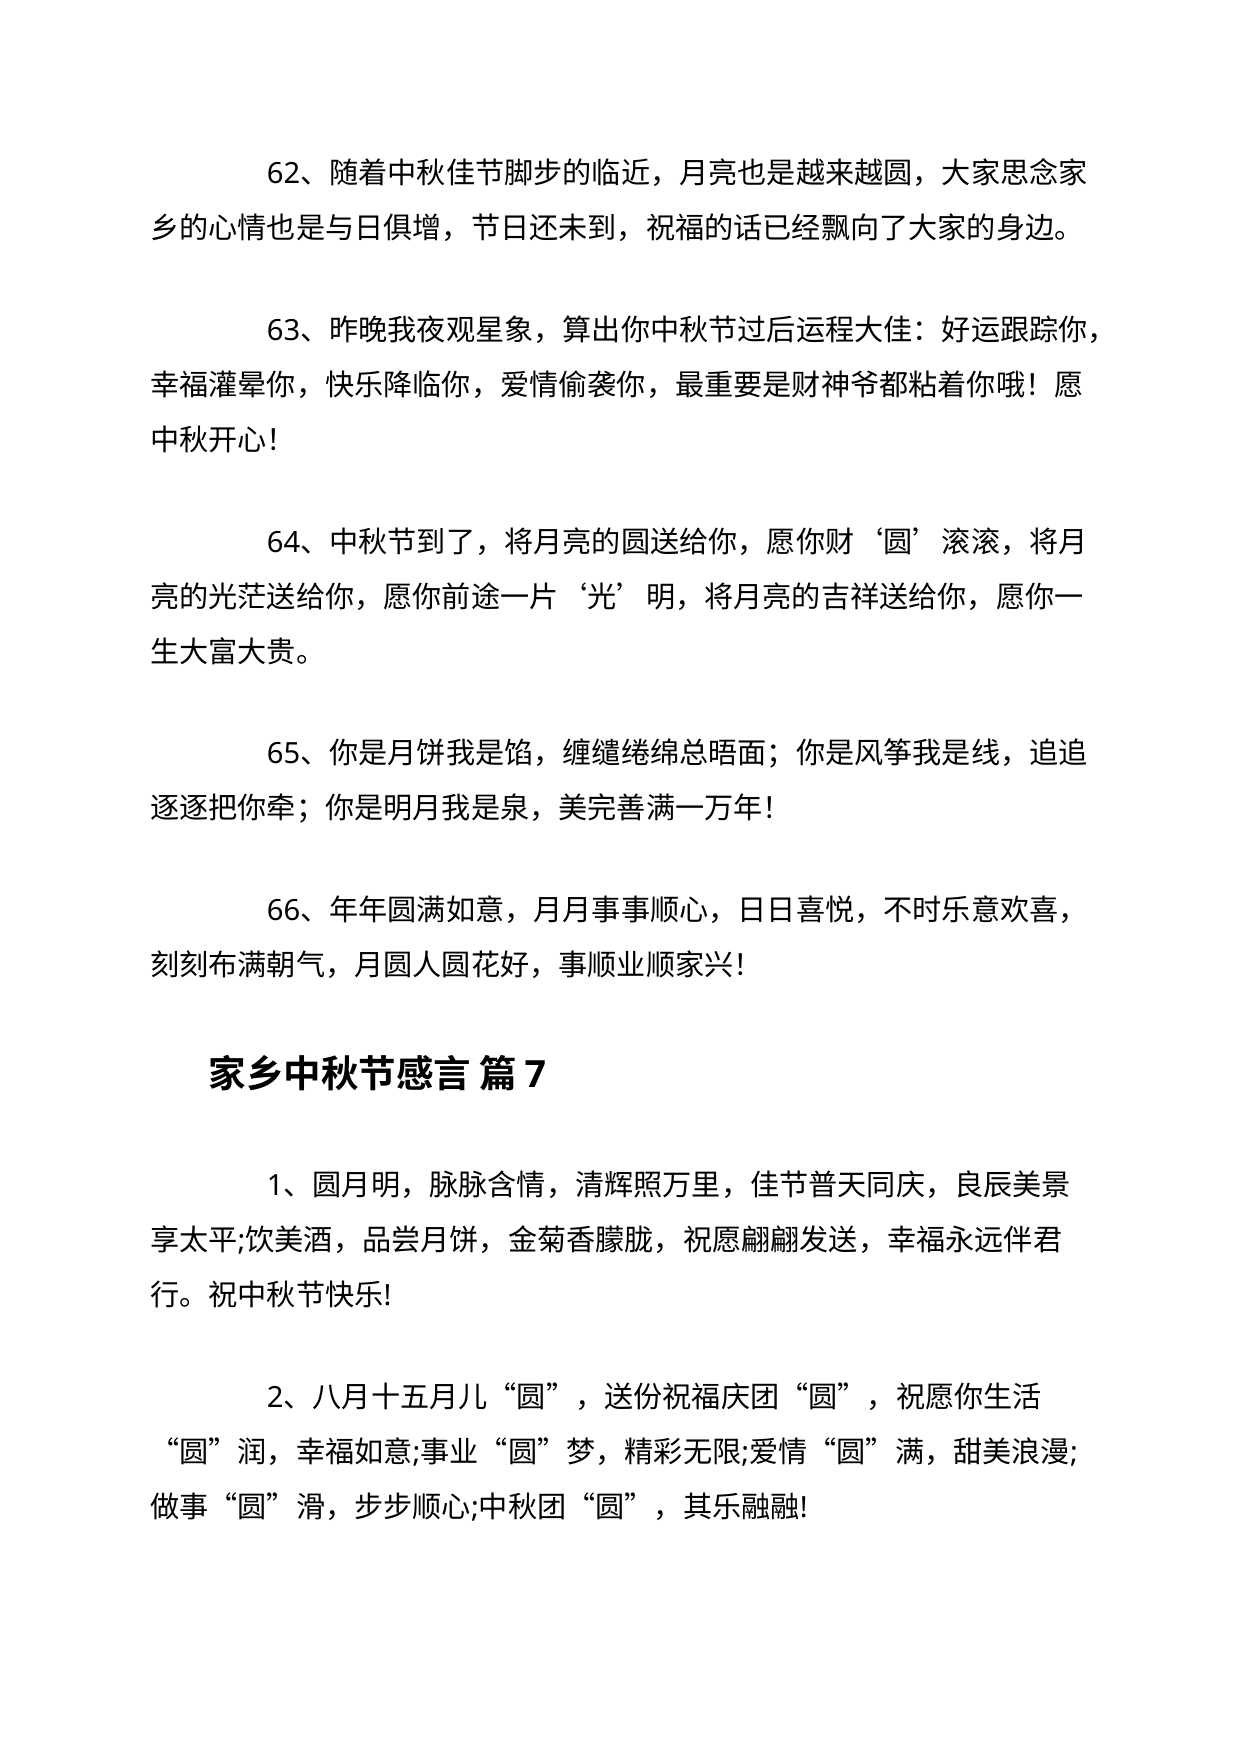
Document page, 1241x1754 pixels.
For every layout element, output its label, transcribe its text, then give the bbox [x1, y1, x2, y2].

text 63、昨晚我夜观星象，算出你中秋节过后运程大佳：好运跟踪你，幸福灌晕你，快乐降临你，爱情偷袭你，最重要是财神爷都粘着你哦！愿中秋开心！ [150, 307, 1090, 459]
text 64、中秋节到了，将月亮的圆送给你，愿你财‘圆’滚滚，将月亮的光茫送给你，愿你前途一片‘光’明，将月亮的吉祥送给你，愿你一生大富大贵。 [150, 518, 1090, 671]
text 65、你是月饼我是馅，缠缱绻绵总晤面；你是风筝我是线，追追逐逐把你牵；你是明月我是泉，美完善满一万年！ [150, 730, 1090, 827]
text 1、圆月明，脉脉含情，清辉照万里，佳节普天同庆，良辰美景享太平;饮美酒，品尝月饼，金菊香朦胧，祝愿翩翩发送，幸福永远伴君行。祝中秋节快乐! [150, 1161, 1090, 1314]
text 2、八月十五月儿“圆”，送份祝福庆团“圆”，祝愿你生活“圆”润，幸福如意;事业“圆”梦，精彩无限;爱情“圆”满，甜美浪漫;做事“圆”滑，步步顺心;中秋团“圆”，其乐融融! [150, 1373, 1090, 1526]
text 家乡中秋节感言 篇7 [150, 1044, 1090, 1098]
text 66、年年圆满如意，月月事事顺心，日日喜悦，不时乐意欢喜，刻刻布满朝气，月圆人圆花好，事顺业顺家兴！ [150, 887, 1090, 984]
text 62、随着中秋佳节脚步的临近，月亮也是越来越圆，大家思念家乡的心情也是与日俱增，节日还未到，祝福的话已经飘向了大家的身边。 [150, 150, 1090, 247]
